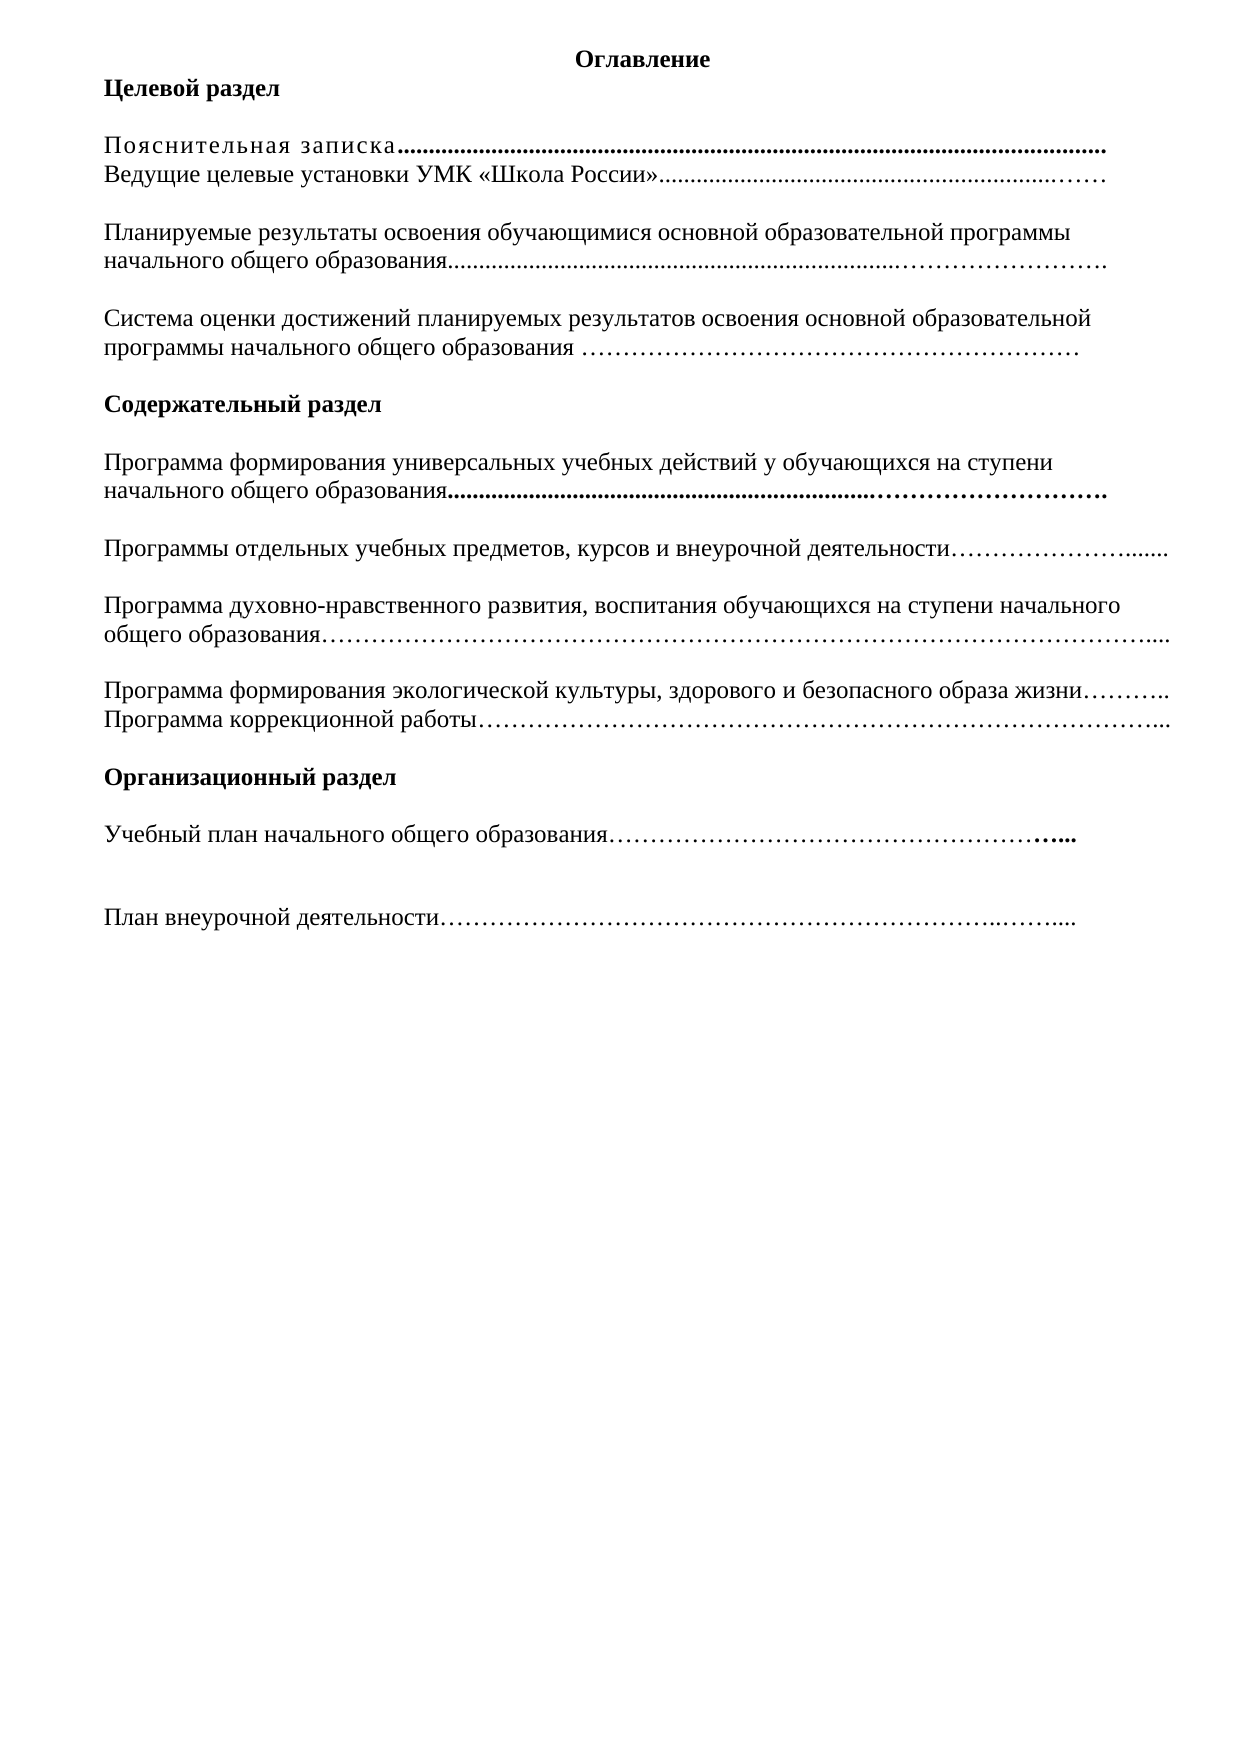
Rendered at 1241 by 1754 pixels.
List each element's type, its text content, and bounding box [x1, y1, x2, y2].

text Программы отдельных учебных предметов, курсов и внеурочной деятельности…………………....... [103, 533, 1181, 590]
text Содержательный раздел [103, 389, 1181, 418]
subtitle Оглавление [103, 44, 1181, 73]
text План внеурочной деятельности…………………………………………………………..…….... [103, 902, 1181, 931]
text Пояснительная записка [103, 131, 1181, 159]
text Система оценки достижений планируемых результатов освоения основной образовательной программы начального общего образования …………………………………………………… [103, 303, 1181, 361]
text Учебный план начального общего образования………………………………………………... [103, 819, 1181, 848]
text Ведущие целевые установки УМК «Школа России» …… [103, 159, 1181, 188]
text Программа формирования универсальных учебных действий у обучающихся на ступени начального общего образования ………………………. [103, 447, 1181, 504]
text Целевой раздел [103, 73, 1181, 102]
text Планируемые результаты освоения обучающимися основной образовательной программы начального общего образования ……………………. [103, 217, 1181, 274]
text Программа духовно-нравственного развития, воспитания обучающихся на ступени начального общего образования……………………………………………………………………………………….... [103, 590, 1181, 675]
text Программа формирования экологической культуры, здорового и безопасного образа жизни……….. [103, 675, 1181, 704]
text Организационный раздел [103, 762, 1181, 790]
text Программа коррекционной работы………………………………………………………………………... [103, 704, 1181, 733]
